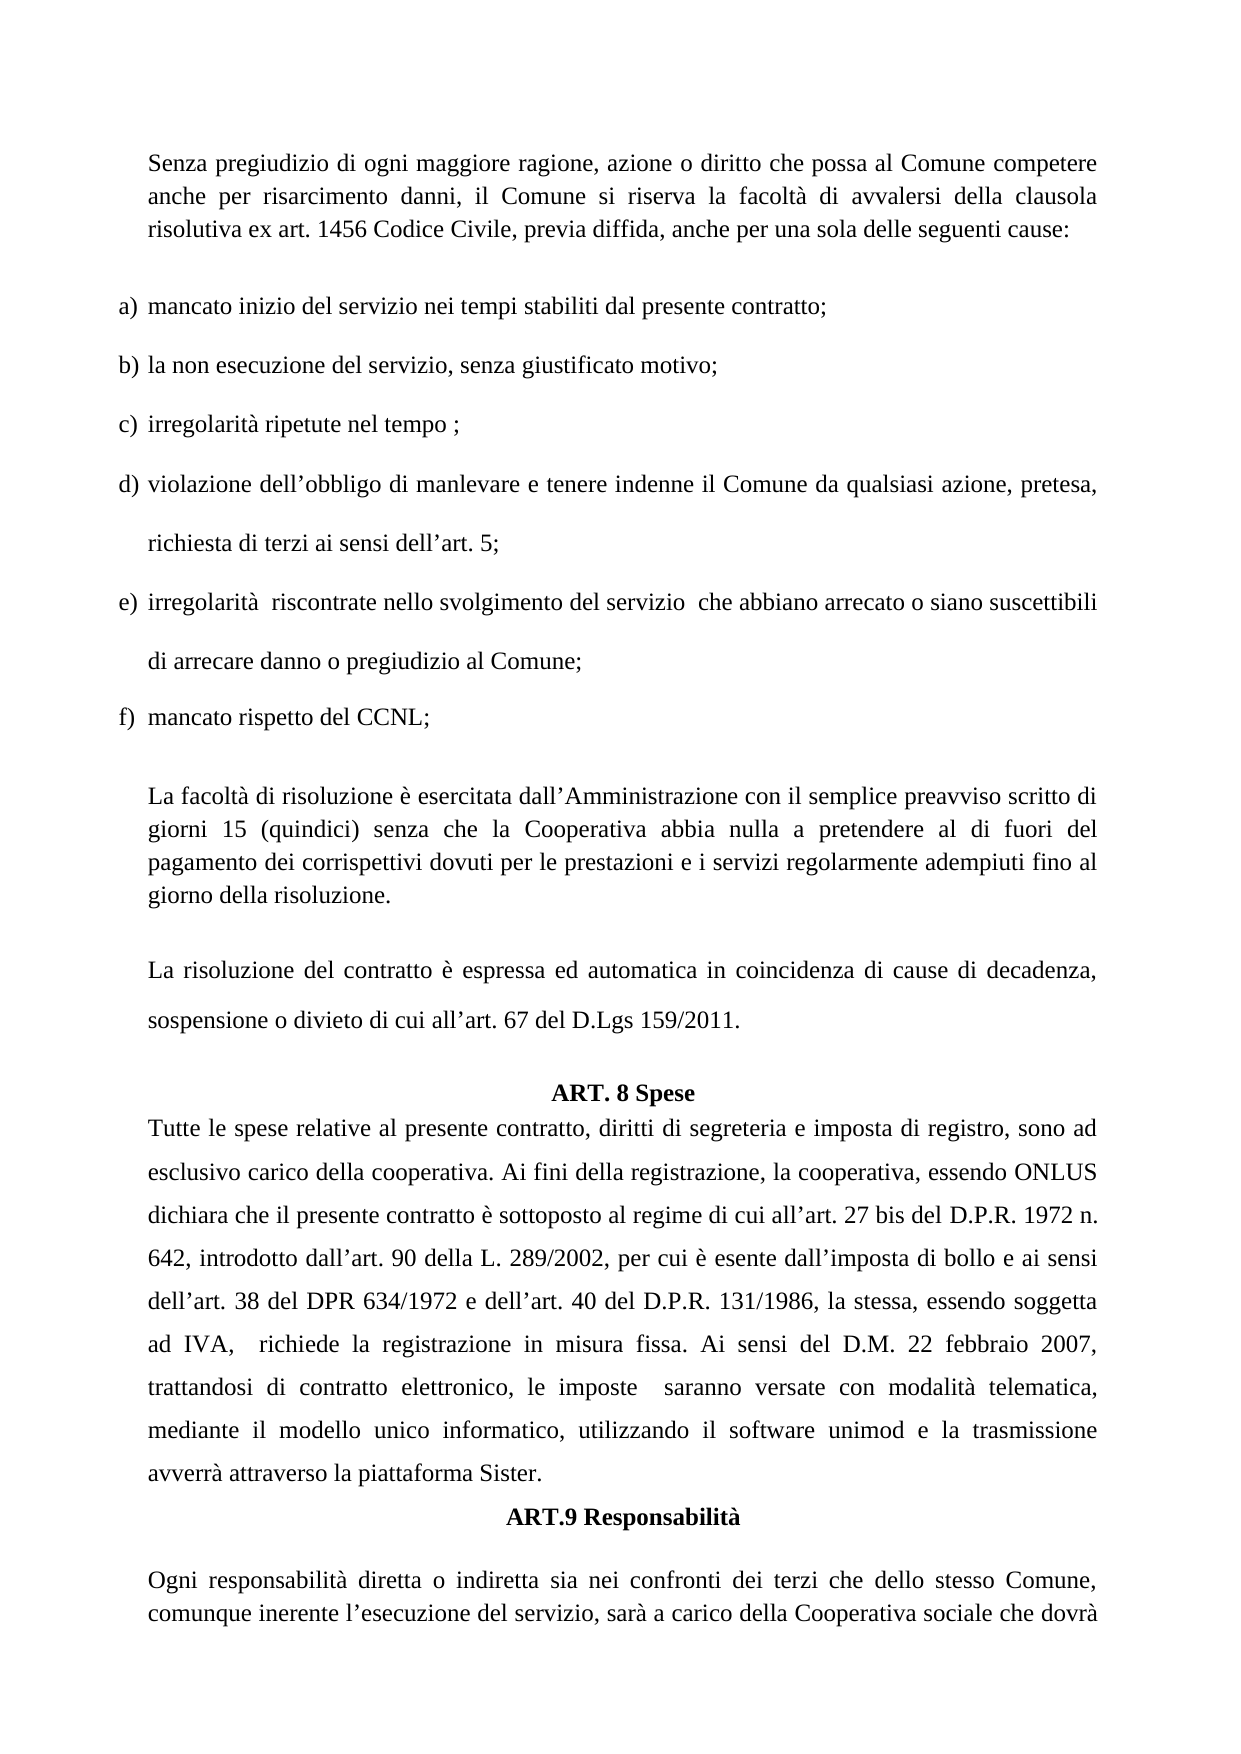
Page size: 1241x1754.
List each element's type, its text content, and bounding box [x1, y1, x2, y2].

subtitle ART. 8 Spese [148, 1054, 1098, 1113]
list irregolarità riscontrate nello svolgimento del servizio che abbiano arrecato o siano suscettibili di arrecare danno o pregiudizio al Comune; [118, 563, 1098, 681]
list la non esecuzione del servizio, senza giustificato motivo; [118, 327, 1098, 386]
text Senza pregiudizio di ogni maggiore ragione, azione o diritto che possa al Comune competere anche per risarcimento danni, il Comune si riserva la facoltà di avvalersi della clausola risolutiva ex art. 1456 Codice Civile, previa diffida, anche per una sola delle seguenti cause: [148, 148, 1098, 242]
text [148, 1566, 1098, 1627]
text ART.9 Responsabilità [148, 1502, 1098, 1530]
text La risoluzione del contratto è espressa ed automatica in coincidenza di cause di decadenza, sospensione o divieto di cui all’art. 67 del D.Lgs 159/2011. [148, 934, 1098, 1033]
list violazione dell’obbligo di manlevare e tenere indenne il Comune da qualsiasi azione, pretesa, richiesta di terzi ai sensi dell’art. 5; [118, 445, 1098, 563]
text Tutte le spese relative al presente contratto, diritti di segreteria e imposta di registro, sono ad esclusivo carico della cooperativa. Ai fini della registrazione, la cooperativa, essendo ONLUS dichiara che il presente contratto è sottoposto al regime di cui all’art. 27 bis del D.P.R. 1972 n. 642, introdotto dall’art. 90 della L. 289/2002, per cui è esente dall’imposta di bollo e ai sensi dell’art. 38 del DPR 634/1972 e dell’art. 40 del D.P.R. 131/1986, la stessa, essendo soggetta ad IVA, richiede la registrazione in misura fissa. Ai sensi del D.M. 22 febbraio 2007, trattandosi di contratto elettronico, le imposte saranno versate con modalità telematica, mediante il modello unico informatico, utilizzando il software unimod e la trasmissione avverrà attraverso la piattaforma Sister. [148, 1113, 1098, 1487]
list mancato inizio del servizio nei tempi stabiliti dal presente contratto; [118, 268, 1098, 327]
list mancato rispetto del CCNL; [118, 681, 1098, 731]
text La facoltà di risoluzione è esercitata dall’Amministrazione con il semplice preavviso scritto di giorni 15 (quindici) senza che la Cooperativa abbia nulla a pretendere al di fuori del pagamento dei corrispettivi dovuti per le prestazioni e i servizi regolarmente adempiuti fino al giorno della risoluzione. [148, 781, 1098, 909]
list irregolarità ripetute nel tempo ; [118, 386, 1098, 445]
